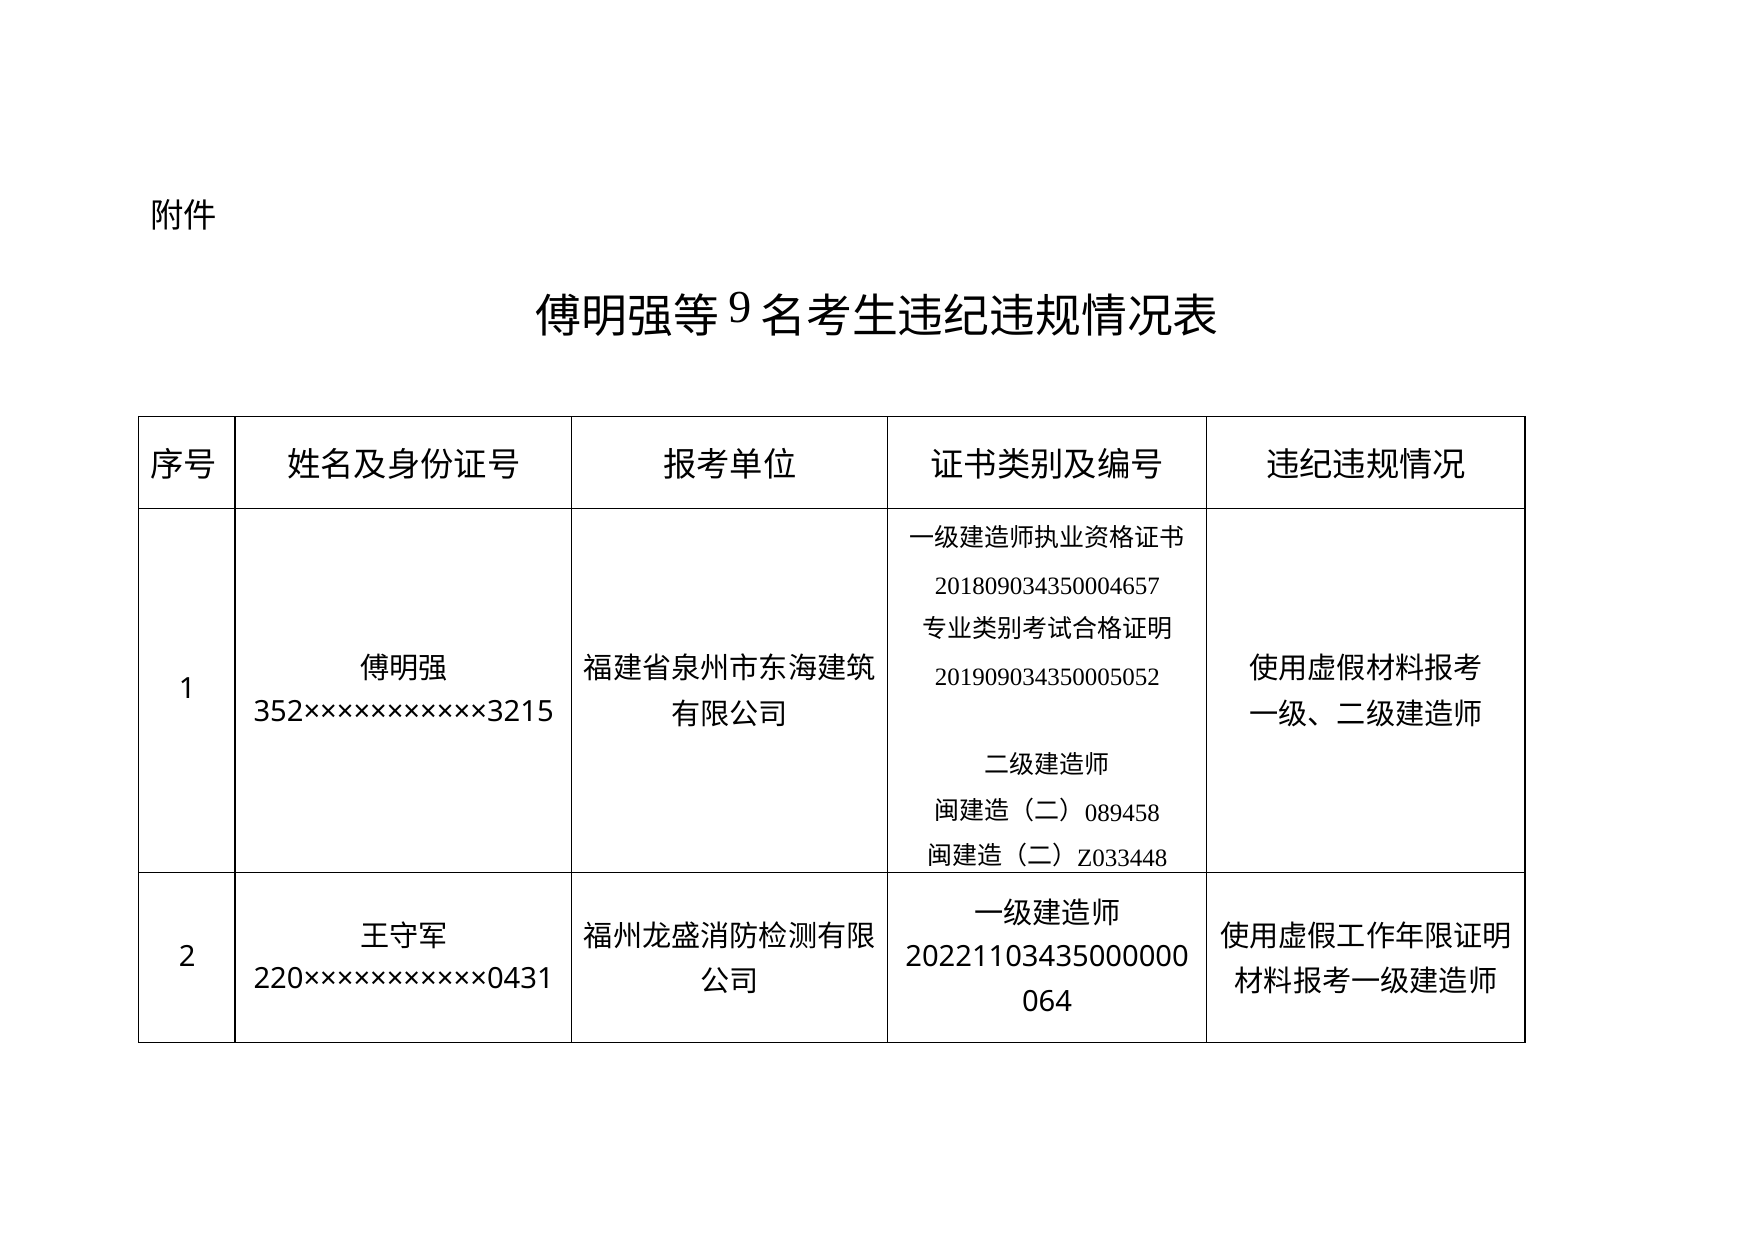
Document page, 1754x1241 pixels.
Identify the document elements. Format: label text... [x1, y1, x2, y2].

table_cell 一级建造师执业资格证书 201809034350004657 专业类别考试合格证明 201909034350005052 二级建造师 闽建造（二）089458 闽建造（二）Z033448 [888, 509, 1206, 872]
text 傅明强等9名考生违纪违规情况表 [150, 279, 1604, 370]
table_header 序号 [139, 417, 234, 508]
text 附件 [150, 189, 1604, 279]
table_header 违纪违规情况 [1207, 417, 1524, 508]
table_cell 使用虚假材料报考 一级、二级建造师 [1207, 509, 1524, 872]
table_cell 一级建造师 20221103435000000064 [888, 873, 1206, 1042]
table_header 报考单位 [572, 417, 887, 508]
table_header 证书类别及编号 [888, 417, 1206, 508]
table_cell 傅明强 352×××××××××××3215 [236, 509, 571, 872]
table_header 姓名及身份证号 [236, 417, 571, 508]
table_cell 王守军 220×××××××××××0431 [236, 873, 571, 1042]
table_cell 使用虚假工作年限证明材料报考一级建造师 [1207, 873, 1524, 1042]
table_cell 2 [139, 873, 234, 1042]
table_cell 福州龙盛消防检测有限公司 [572, 873, 887, 1042]
table_cell 福建省泉州市东海建筑有限公司 [572, 509, 887, 872]
table_cell 1 [139, 509, 234, 872]
